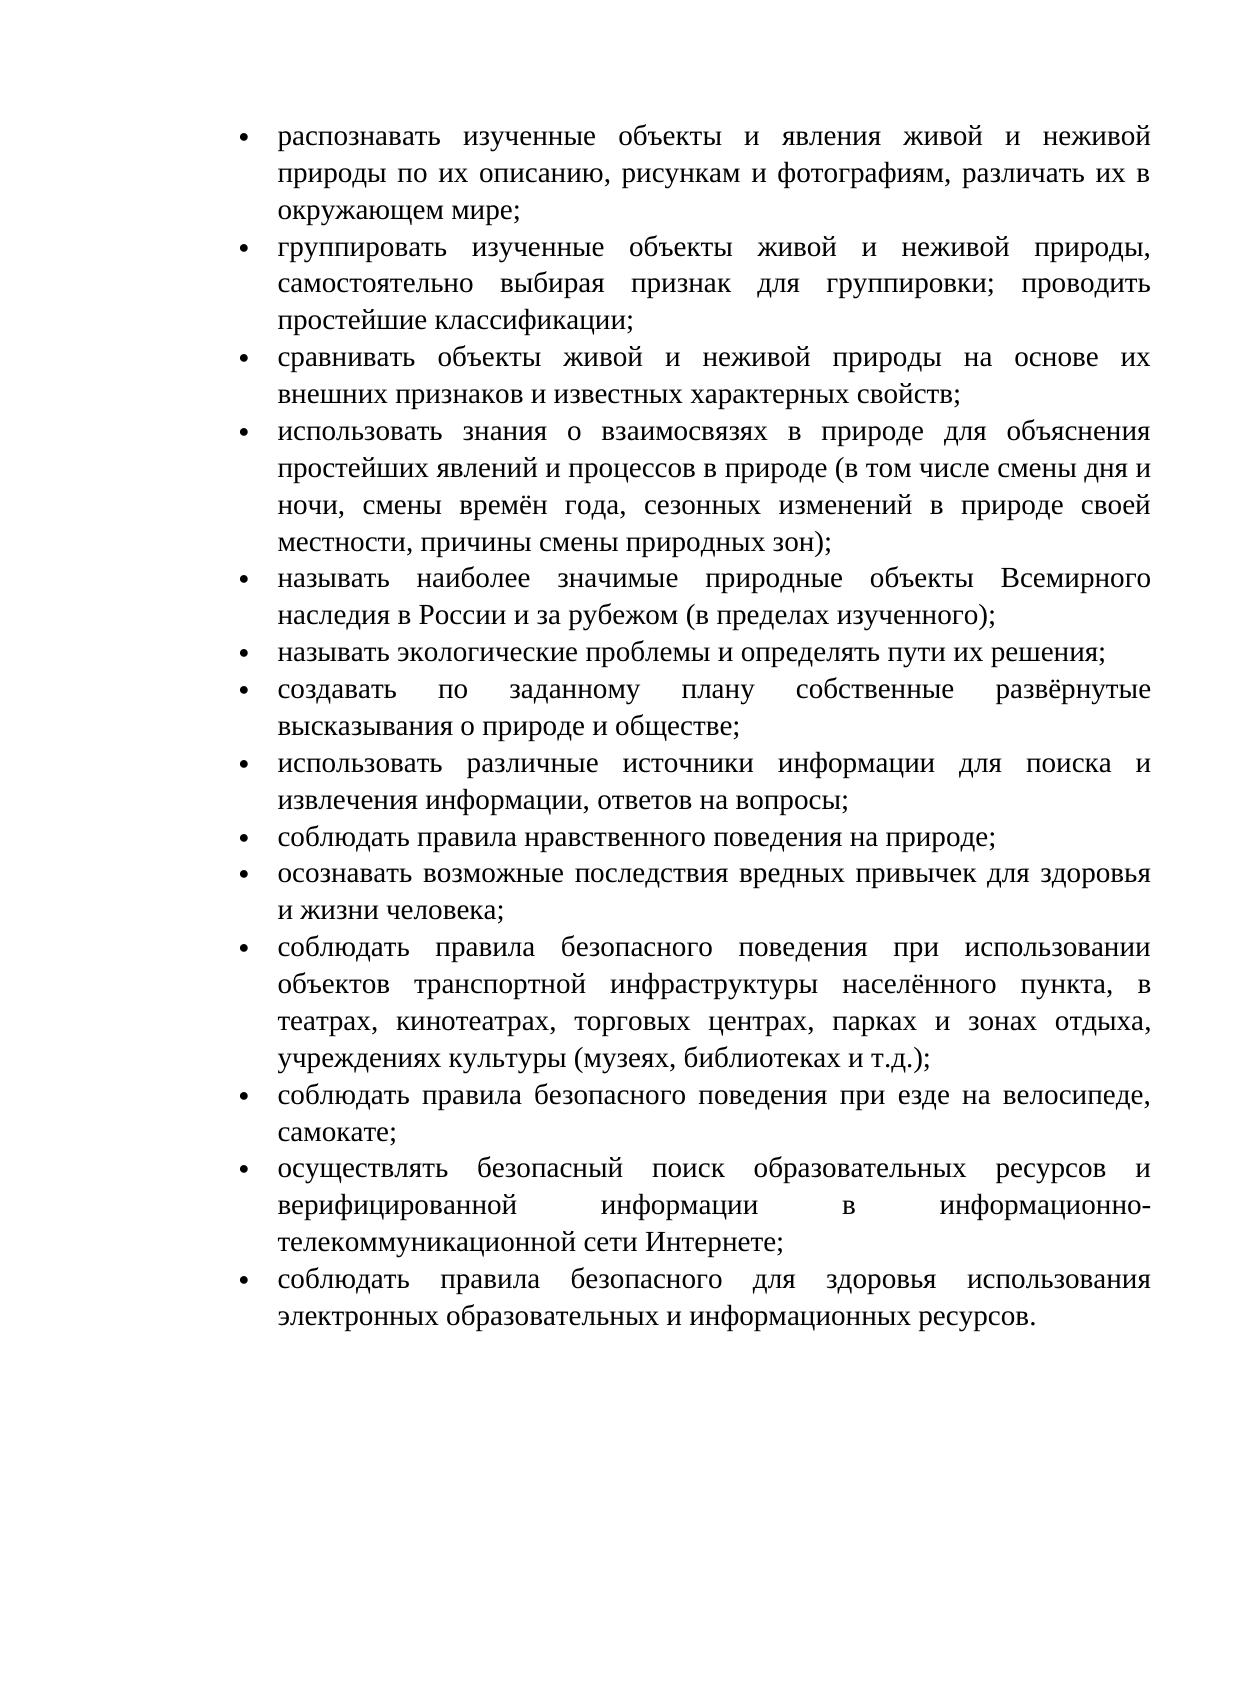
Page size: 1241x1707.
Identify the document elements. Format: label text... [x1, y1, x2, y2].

list осознавать возможные последствия вредных привычек для здоровья и жизни человека; [240, 856, 1152, 926]
list распознавать изученные объекты и явления живой и неживой природы по их описанию, рисункам и фотографиям, различать их в окружающем мире; [240, 118, 1152, 225]
list использовать различные источники информации для поиска и извлечения информации, ответов на вопросы; [240, 745, 1152, 815]
list называть экологические проблемы и определять пути их решения; [240, 634, 1152, 668]
list соблюдать правила безопасного для здоровья использования электронных образовательных и информационных ресурсов. [240, 1261, 1152, 1332]
list соблюдать правила безопасного поведения при использовании объектов транспортной инфраструктуры населённого пункта, в театрах, кинотеатрах, торговых центрах, парках и зонах отдыха, учреждениях культуры (музеях, библиотеках и т.д.); [240, 929, 1152, 1073]
list называть наиболее значимые природные объекты Всемирного наследия в России и за рубежом (в пределах изученного); [240, 561, 1152, 631]
list создавать по заданному плану собственные развёрнутые высказывания о природе и обществе; [240, 671, 1152, 742]
list осуществлять безопасный поиск образовательных ресурсов и верифицированной информации в информационно-телекоммуникационной сети Интернете; [240, 1151, 1152, 1258]
list соблюдать правила безопасного поведения при езде на велосипеде, самокате; [240, 1077, 1152, 1147]
list использовать знания о взаимосвязях в природе для объяснения простейших явлений и процессов в природе (в том числе смены дня и ночи, смены времён года, сезонных изменений в природе своей местности, причины смены природных зон); [240, 413, 1152, 557]
list группировать изученные объекты живой и неживой природы, самостоятельно выбирая признак для группировки; проводить простейшие классификации; [240, 229, 1152, 336]
list сравнивать объекты живой и неживой природы на основе их внешних признаков и известных характерных свойств; [240, 339, 1152, 410]
list соблюдать правила нравственного поведения на природе; [240, 819, 1152, 852]
